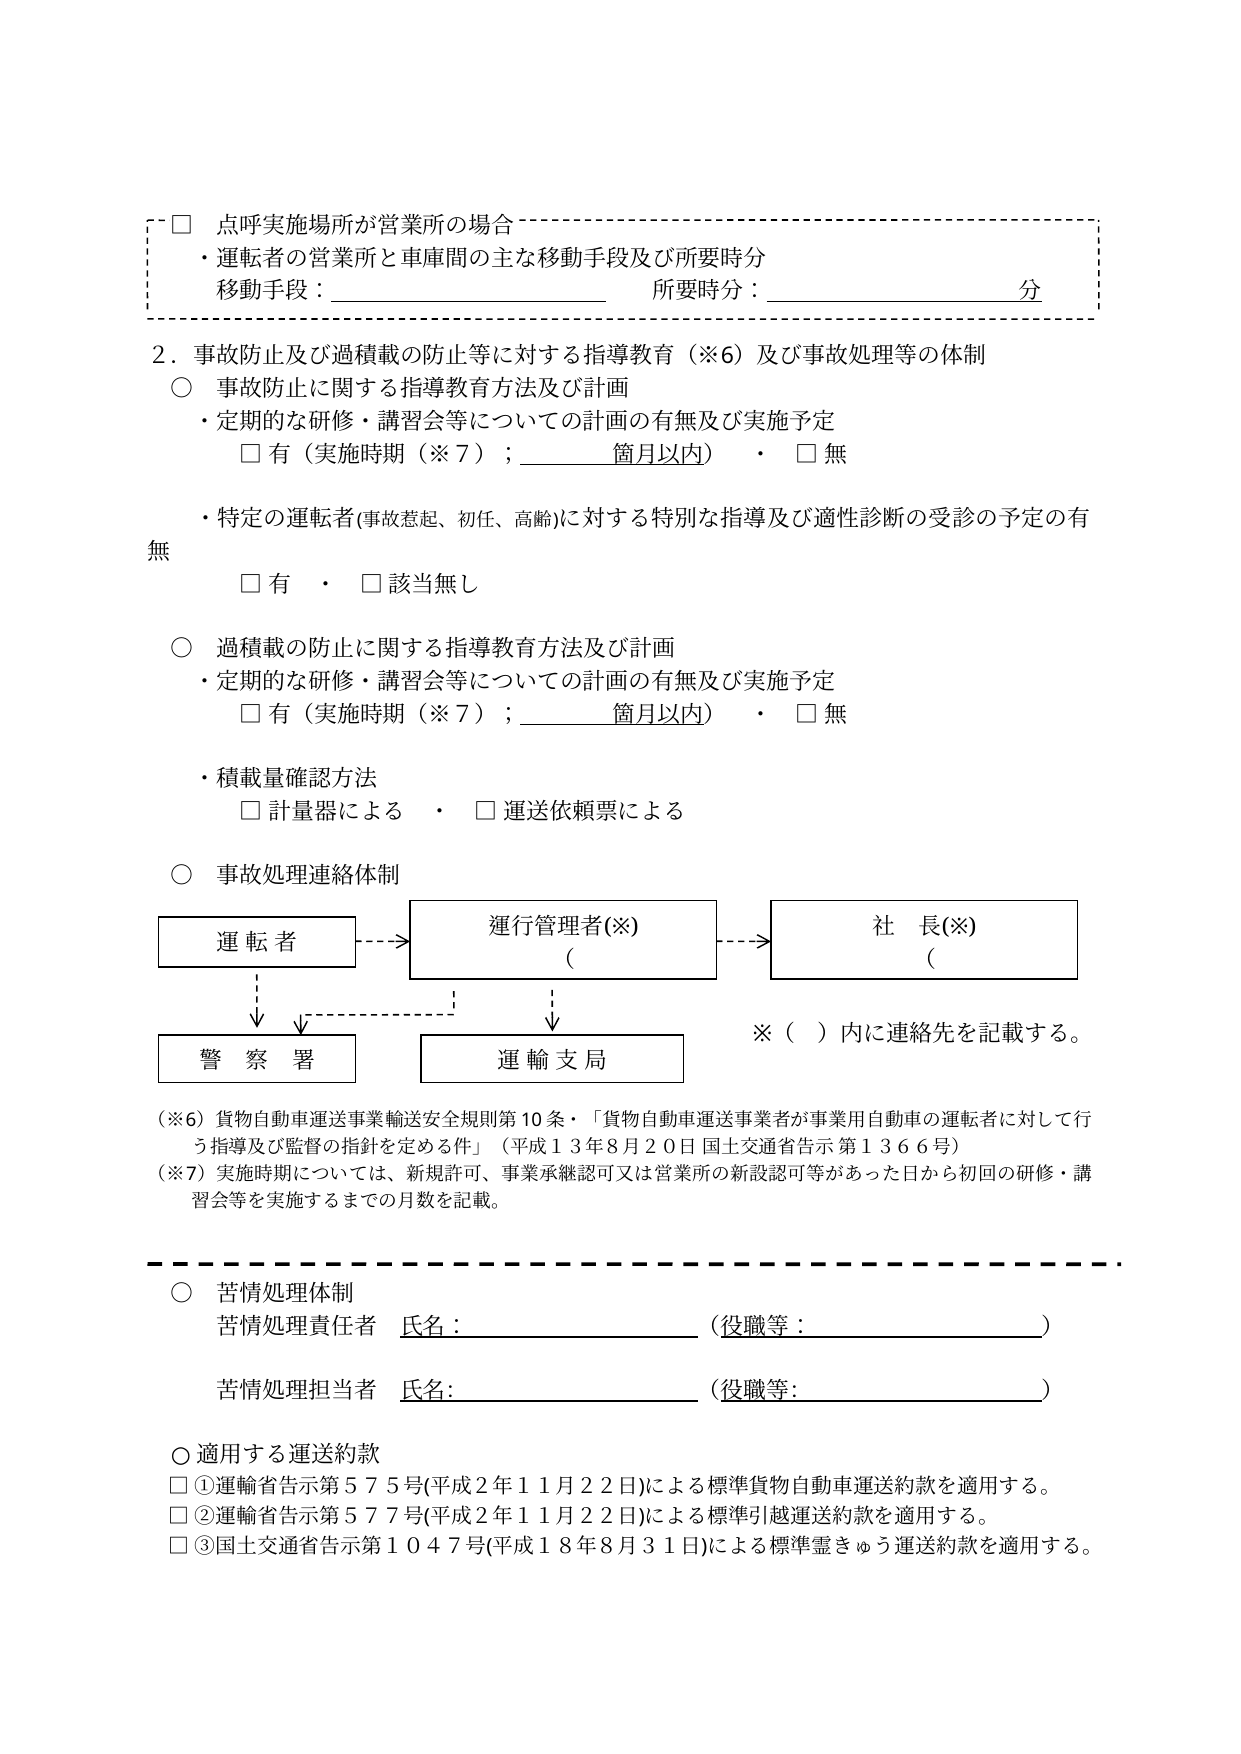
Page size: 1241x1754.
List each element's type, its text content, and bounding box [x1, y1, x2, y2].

text ○ 過積載の防止に関する指導教育方法及び計画 [148, 630, 1093, 663]
text □ ③国土交通省告示第１０４７号(平成１８年８月３１日)による標準霊きゅう運送約款を適用する。 [148, 1530, 1093, 1560]
text 苦情処理担当者 氏名： （役職等： ） [148, 1372, 1093, 1405]
text 移動手段： 所要時分： 分 [148, 272, 1093, 305]
text ※（ ）内に連絡先を記載する。 [148, 1015, 299, 1048]
text □ 有 ・ □ 該当無し [148, 566, 1093, 598]
text □ ②運輸省告示第５７７号(平成２年１１月２２日)による標準引越運送約款を適用する。 [148, 1499, 1093, 1530]
text ○ 苦情処理体制 [148, 1275, 1093, 1308]
text ・定期的な研修・講習会等についての計画の有無及び実施予定 [148, 403, 1093, 436]
text □ 有（実施時期（※７）； 箇月以内） ・ □ 無 [148, 696, 1093, 728]
text 苦情処理責任者 氏名： （役職等： ） [148, 1308, 1093, 1341]
text □ ①運輸省告示第５７５号(平成２年１１月２２日)による標準貨物自動車運送約款を適用する。 [148, 1469, 1093, 1499]
text ・運転者の営業所と車庫間の主な移動手段及び所要時分 [148, 239, 1093, 272]
text □ 点呼実施場所が営業所の場合 [148, 207, 1093, 239]
text （※7）実施時期については、新規許可、事業承継認可又は営業所の新設認可等があった日から初回の研修・講習会等を実施するまでの月数を記載。 [148, 1159, 1093, 1213]
text （※6）貨物自動車運送事業輸送安全規則第10条・「貨物自動車運送事業者が事業用自動車の運転者に対して行う指導及び監督の指針を定める件」（平成１３年８月２０日 国土交通省告示 第１３６６号） [148, 1105, 1093, 1159]
text □ 計量器による ・ □ 運送依頼票による [148, 793, 1093, 826]
text ○ 事故処理連絡体制 [148, 857, 1093, 890]
text ○ 適用する運送約款 [148, 1436, 1093, 1469]
text □ 有（実施時期（※７）； 箇月以内） ・ □ 無 [148, 436, 1093, 468]
text ・定期的な研修・講習会等についての計画の有無及び実施予定 [148, 663, 1093, 696]
text ・積載量確認方法 [148, 760, 1093, 793]
text ※（ ）内に連絡先を記載する。 [302, 1015, 1093, 1048]
text ・特定の運転者(事故惹起、初任、高齢)に対する特別な指導及び適性診断の受診の予定の有無 [148, 500, 1093, 566]
text ２．事故防止及び過積載の防止等に対する指導教育（※6）及び事故処理等の体制 [148, 337, 1093, 370]
text ○ 事故防止に関する指導教育方法及び計画 [148, 370, 1093, 403]
